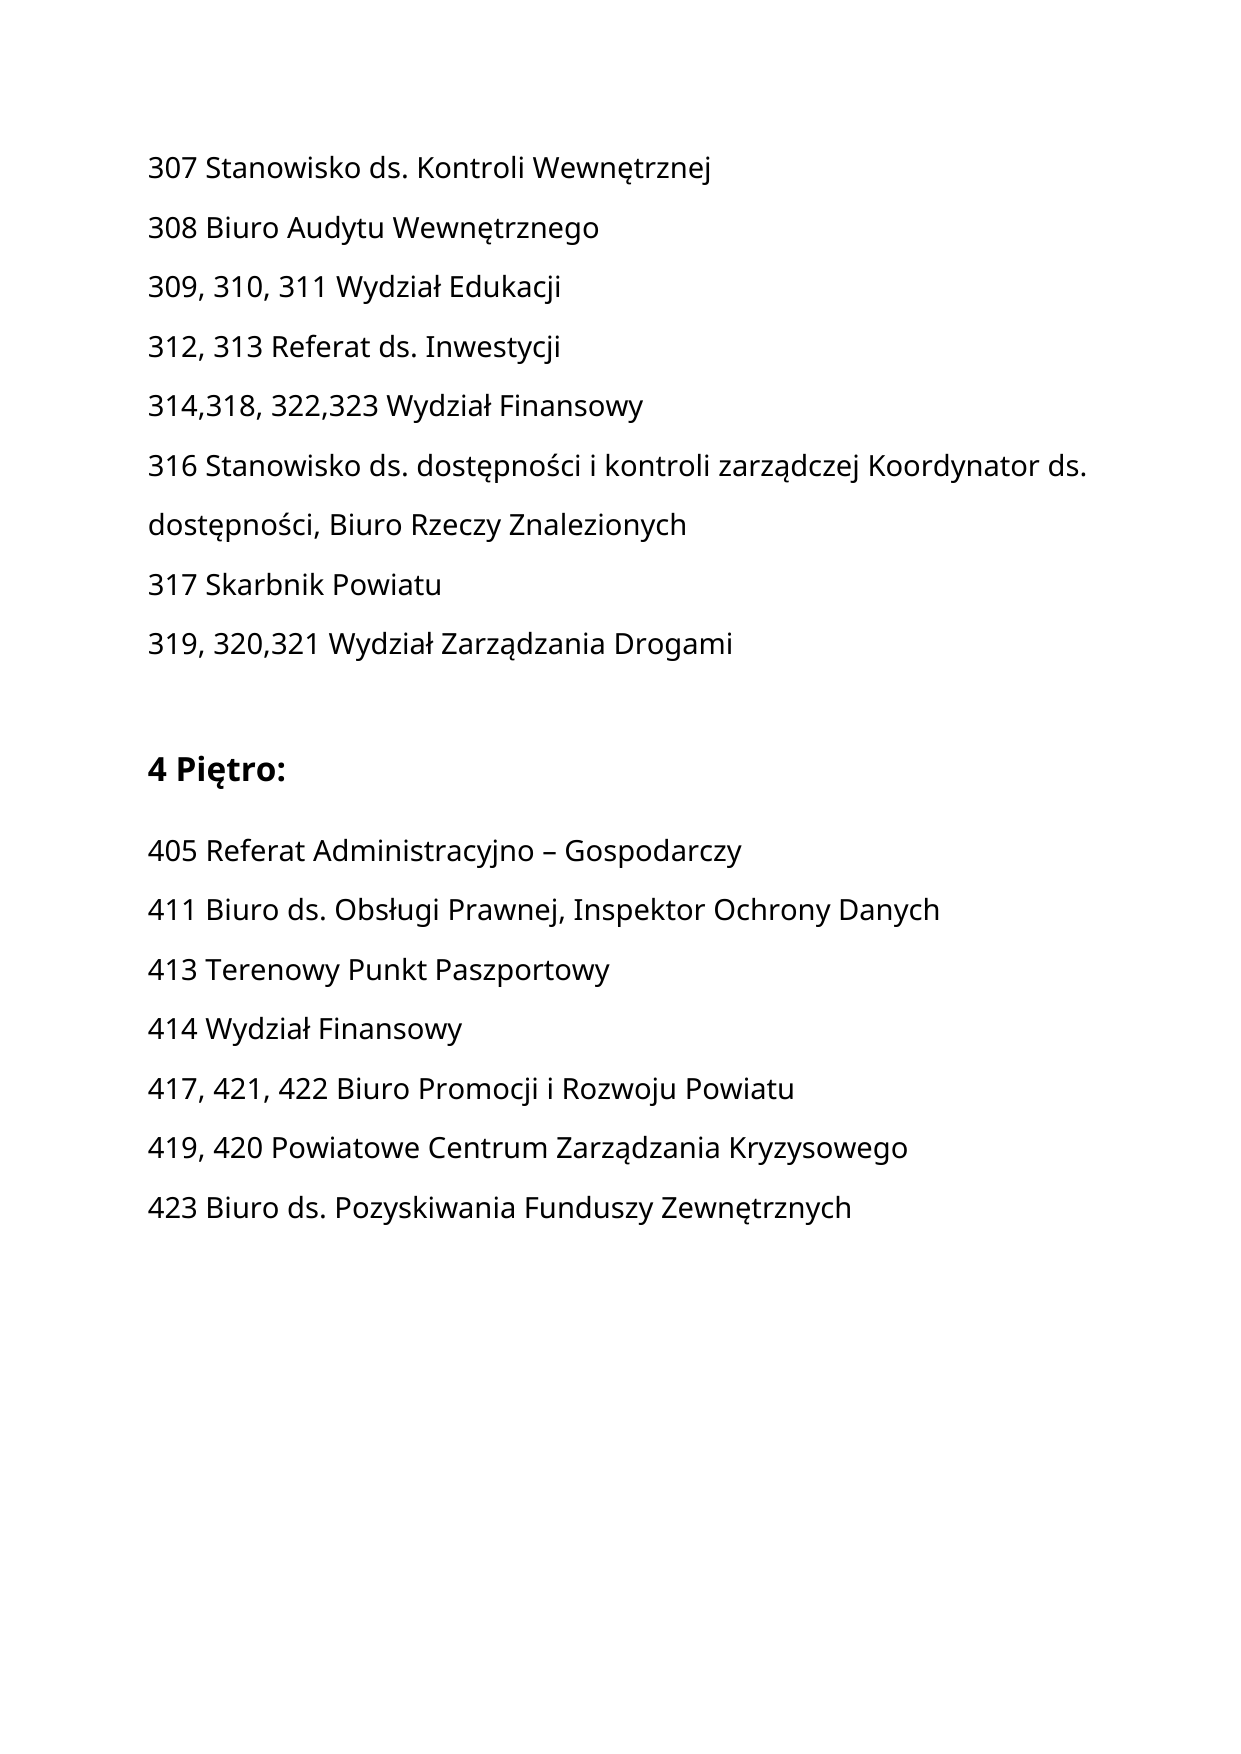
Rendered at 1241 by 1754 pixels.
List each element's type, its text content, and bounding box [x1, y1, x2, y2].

text 405 Referat Administracyjno – Gospodarczy 411 Biuro ds. Obsługi Prawnej, Inspektor Ochrony Danych 413 Terenowy Punkt Paszportowy 414 Wydział Finansowy 417, 421, 422 Biuro Promocji i Rozwoju Powiatu 419, 420 Powiatowe Centrum Zarządzania Kryzysowego 423 Biuro ds. Pozyskiwania Funduszy Zewnętrznych [148, 830, 1093, 1227]
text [148, 148, 1093, 791]
